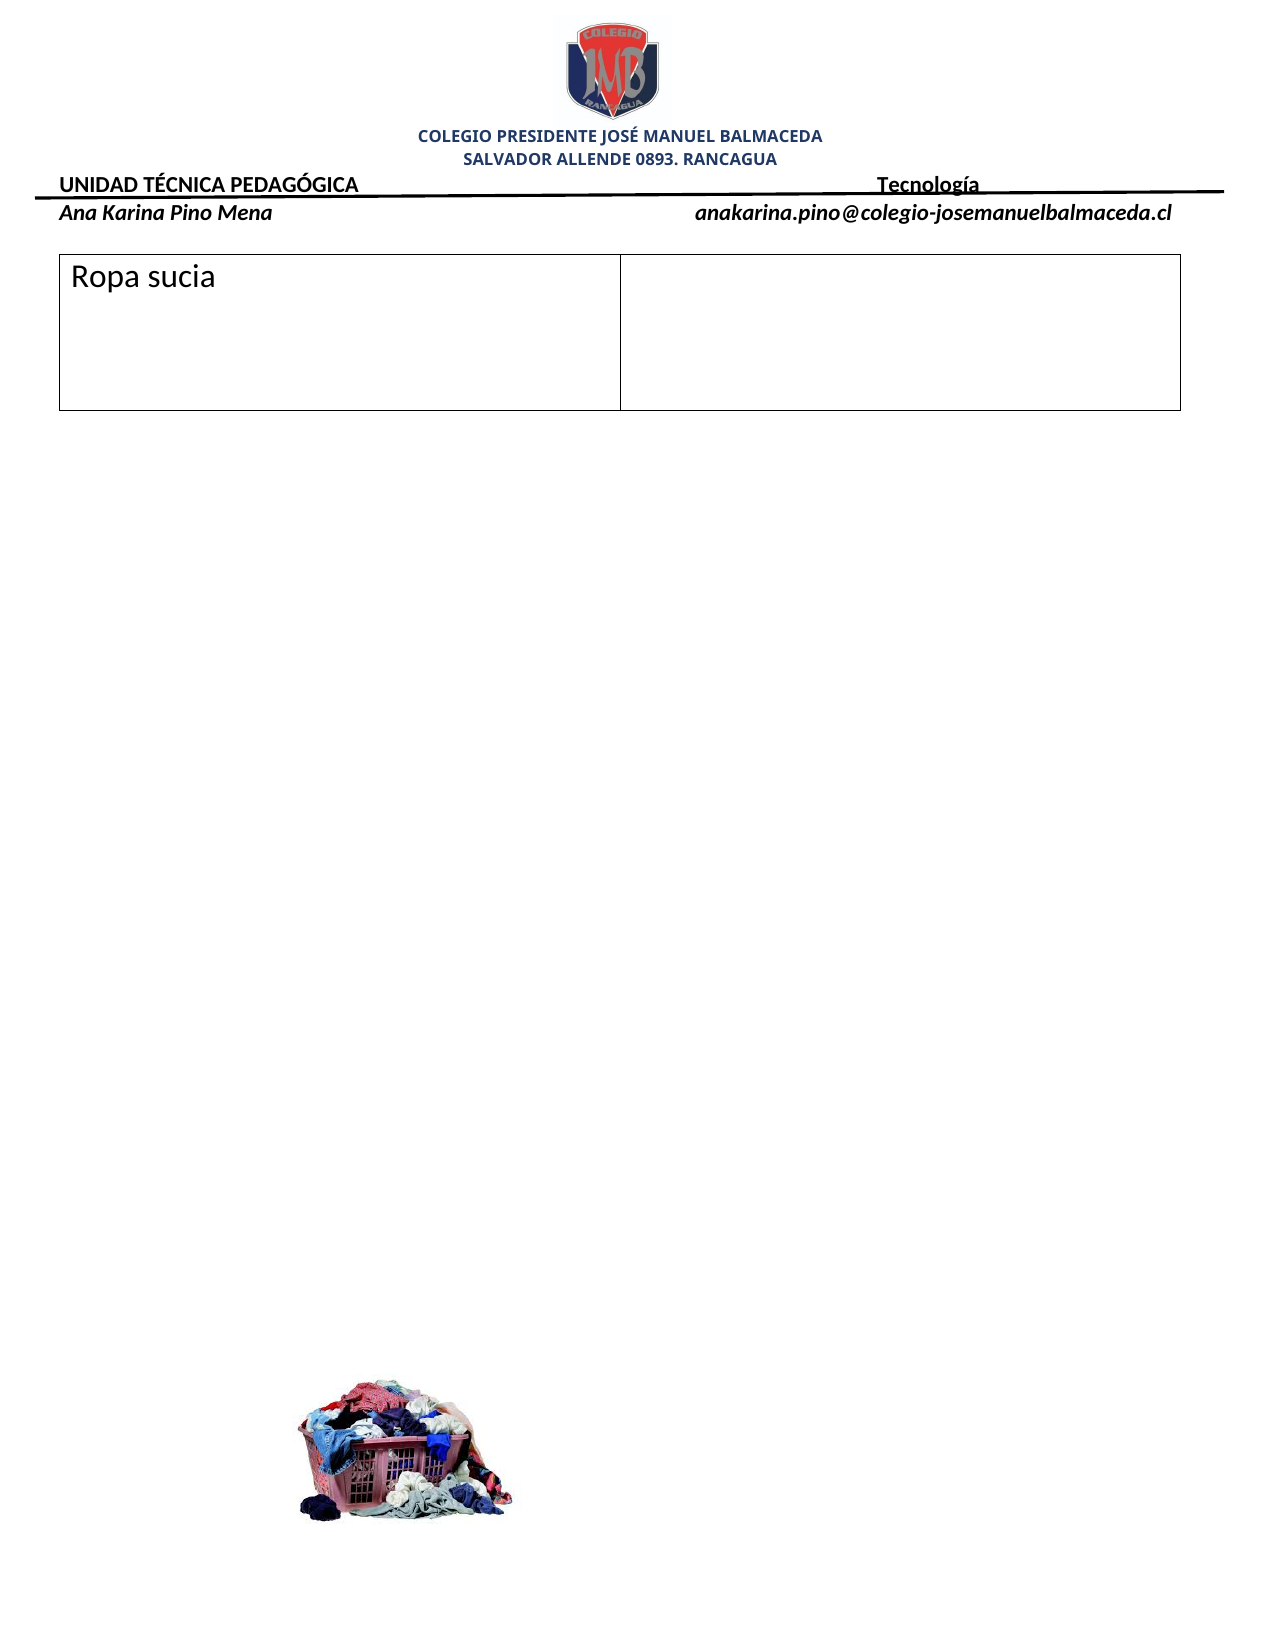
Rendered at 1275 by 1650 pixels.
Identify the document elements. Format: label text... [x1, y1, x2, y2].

picture [553, 14, 672, 128]
table_cell [621, 255, 1180, 410]
picture [292, 1374, 522, 1530]
table_cell Ropa sucia [60, 255, 620, 410]
